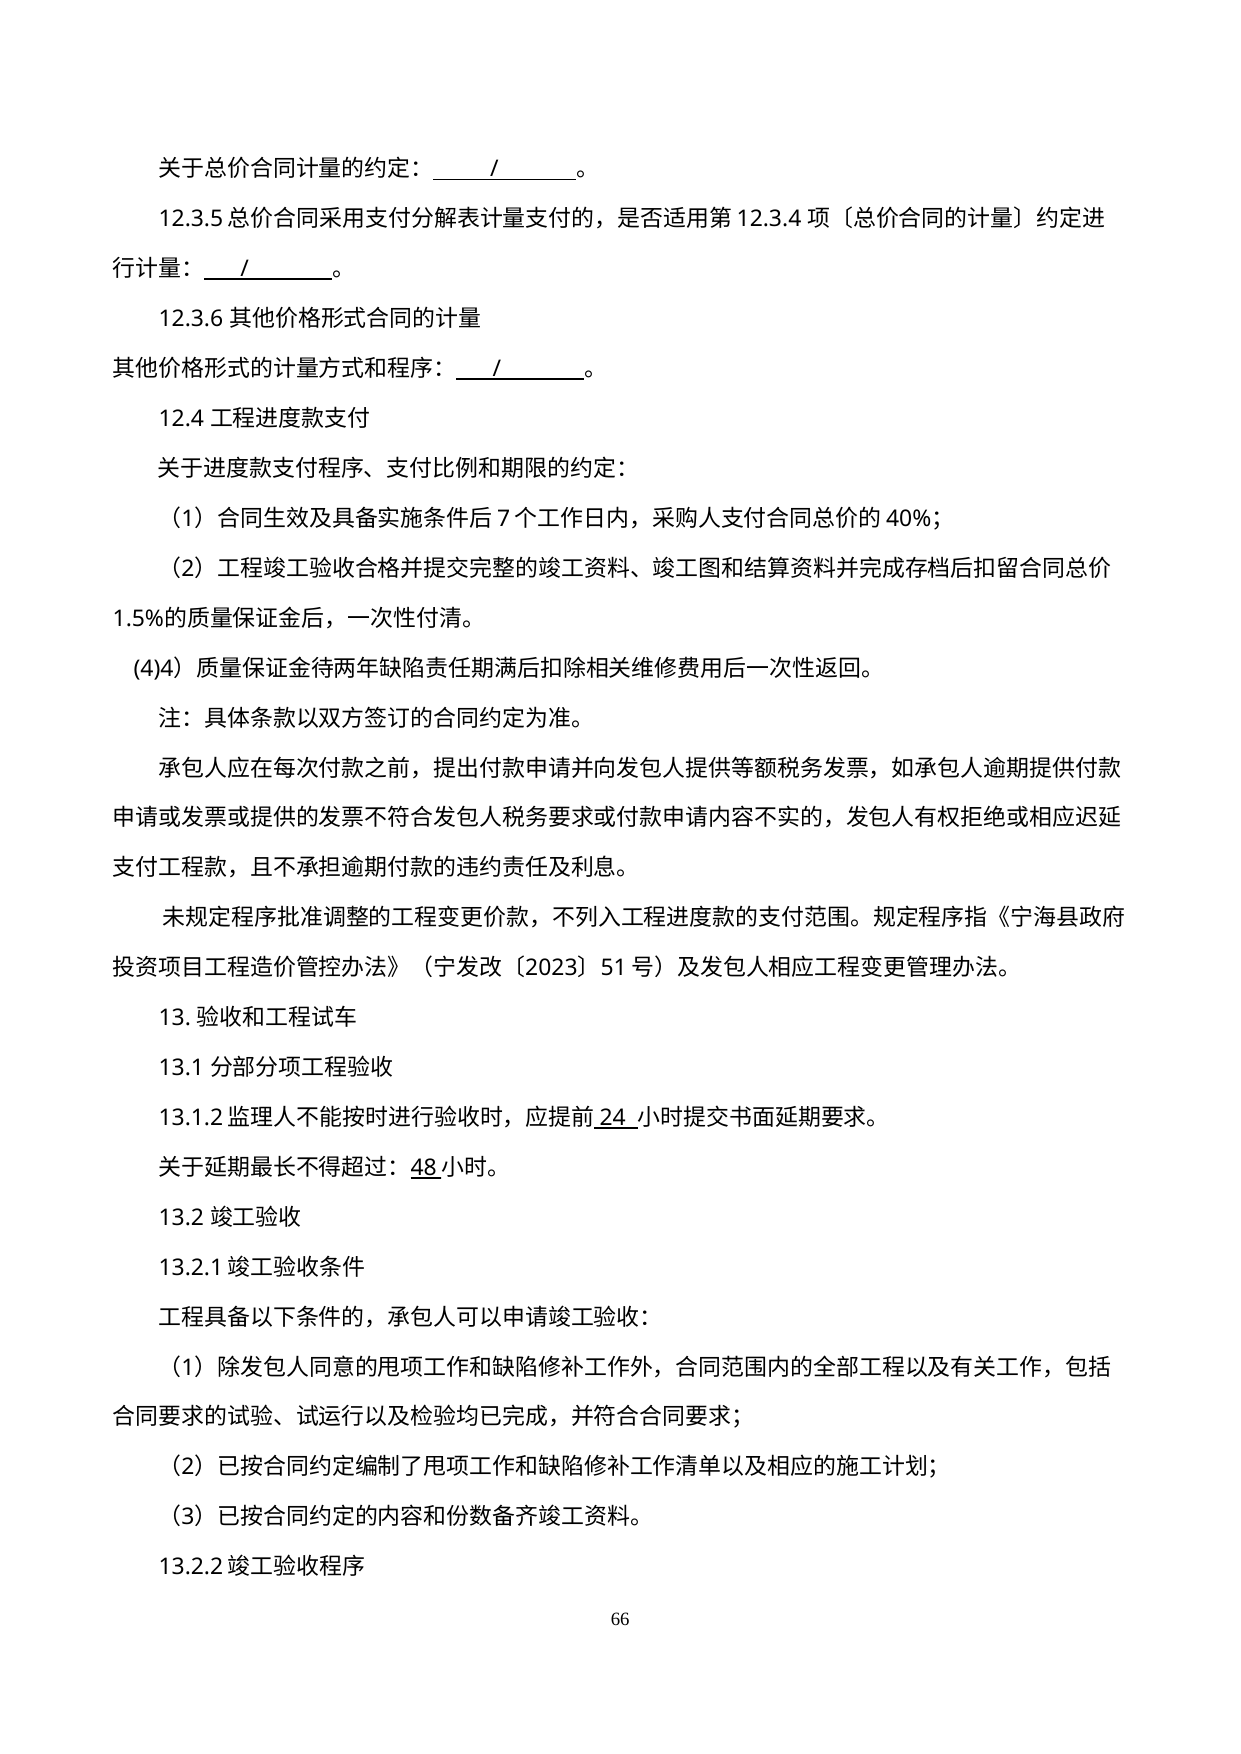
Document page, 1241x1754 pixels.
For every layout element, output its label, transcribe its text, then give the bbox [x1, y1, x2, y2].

list (4)4）质量保证金待两年缺陷责任期满后扣除相关维修费用后一次性返回。 [112, 649, 1128, 683]
text 13.2.1竣工验收条件 [112, 1248, 1128, 1282]
text 13.1 分部分项工程验收 [112, 1048, 1128, 1082]
text 工程具备以下条件的，承包人可以申请竣工验收： [112, 1298, 1128, 1332]
text （1）合同生效及具备实施条件后7个工作日内，采购人支付合同总价的40%； [112, 500, 1128, 533]
text 12.3.6 其他价格形式合同的计量 [112, 300, 1128, 333]
text 12.3.5总价合同采用支付分解表计量支付的，是否适用第12.3.4 项〔总价合同的计量〕约定进行计量： / 。 [112, 200, 1128, 283]
text 13.2 竣工验收 [112, 1198, 1128, 1232]
text 承包人应在每次付款之前，提出付款申请并向发包人提供等额税务发票，如承包人逾期提供付款申请或发票或提供的发票不符合发包人税务要求或付款申请内容不实的，发包人有权拒绝或相应迟延支付工程款，且不承担逾期付款的违约责任及利息。 [112, 749, 1128, 882]
text （2）已按合同约定编制了甩项工作和缺陷修补工作清单以及相应的施工计划； [112, 1448, 1128, 1481]
text 其他价格形式的计量方式和程序： / 。 [112, 350, 1128, 383]
text 关于延期最长不得超过：48小时。 [112, 1148, 1128, 1182]
text 关于进度款支付程序、支付比例和期限的约定： [112, 450, 1128, 483]
text 13. 验收和工程试车 [112, 998, 1128, 1032]
text 13.2.2竣工验收程序 [112, 1548, 1128, 1581]
text （1）除发包人同意的甩项工作和缺陷修补工作外，合同范围内的全部工程以及有关工作，包括合同要求的试验、试运行以及检验均已完成，并符合合同要求； [112, 1348, 1128, 1431]
text 12.4 工程进度款支付 [112, 400, 1128, 433]
text （2）工程竣工验收合格并提交完整的竣工资料、竣工图和结算资料并完成存档后扣留合同总价1.5%的质量保证金后，一次性付清。 [112, 550, 1128, 633]
text 关于总价合同计量的约定： / 。 [112, 150, 1128, 183]
text （3）已按合同约定的内容和份数备齐竣工资料。 [112, 1498, 1128, 1531]
text 13.1.2监理人不能按时进行验收时，应提前 24 小时提交书面延期要求。 [112, 1098, 1128, 1132]
text 注：具体条款以双方签订的合同约定为准。 [112, 699, 1128, 733]
text 未规定程序批准调整的工程变更价款，不列入工程进度款的支付范围。规定程序指《宁海县政府投资项目工程造价管控办法》（宁发改〔2023〕51号）及发包人相应工程变更管理办法。 [112, 899, 1128, 982]
